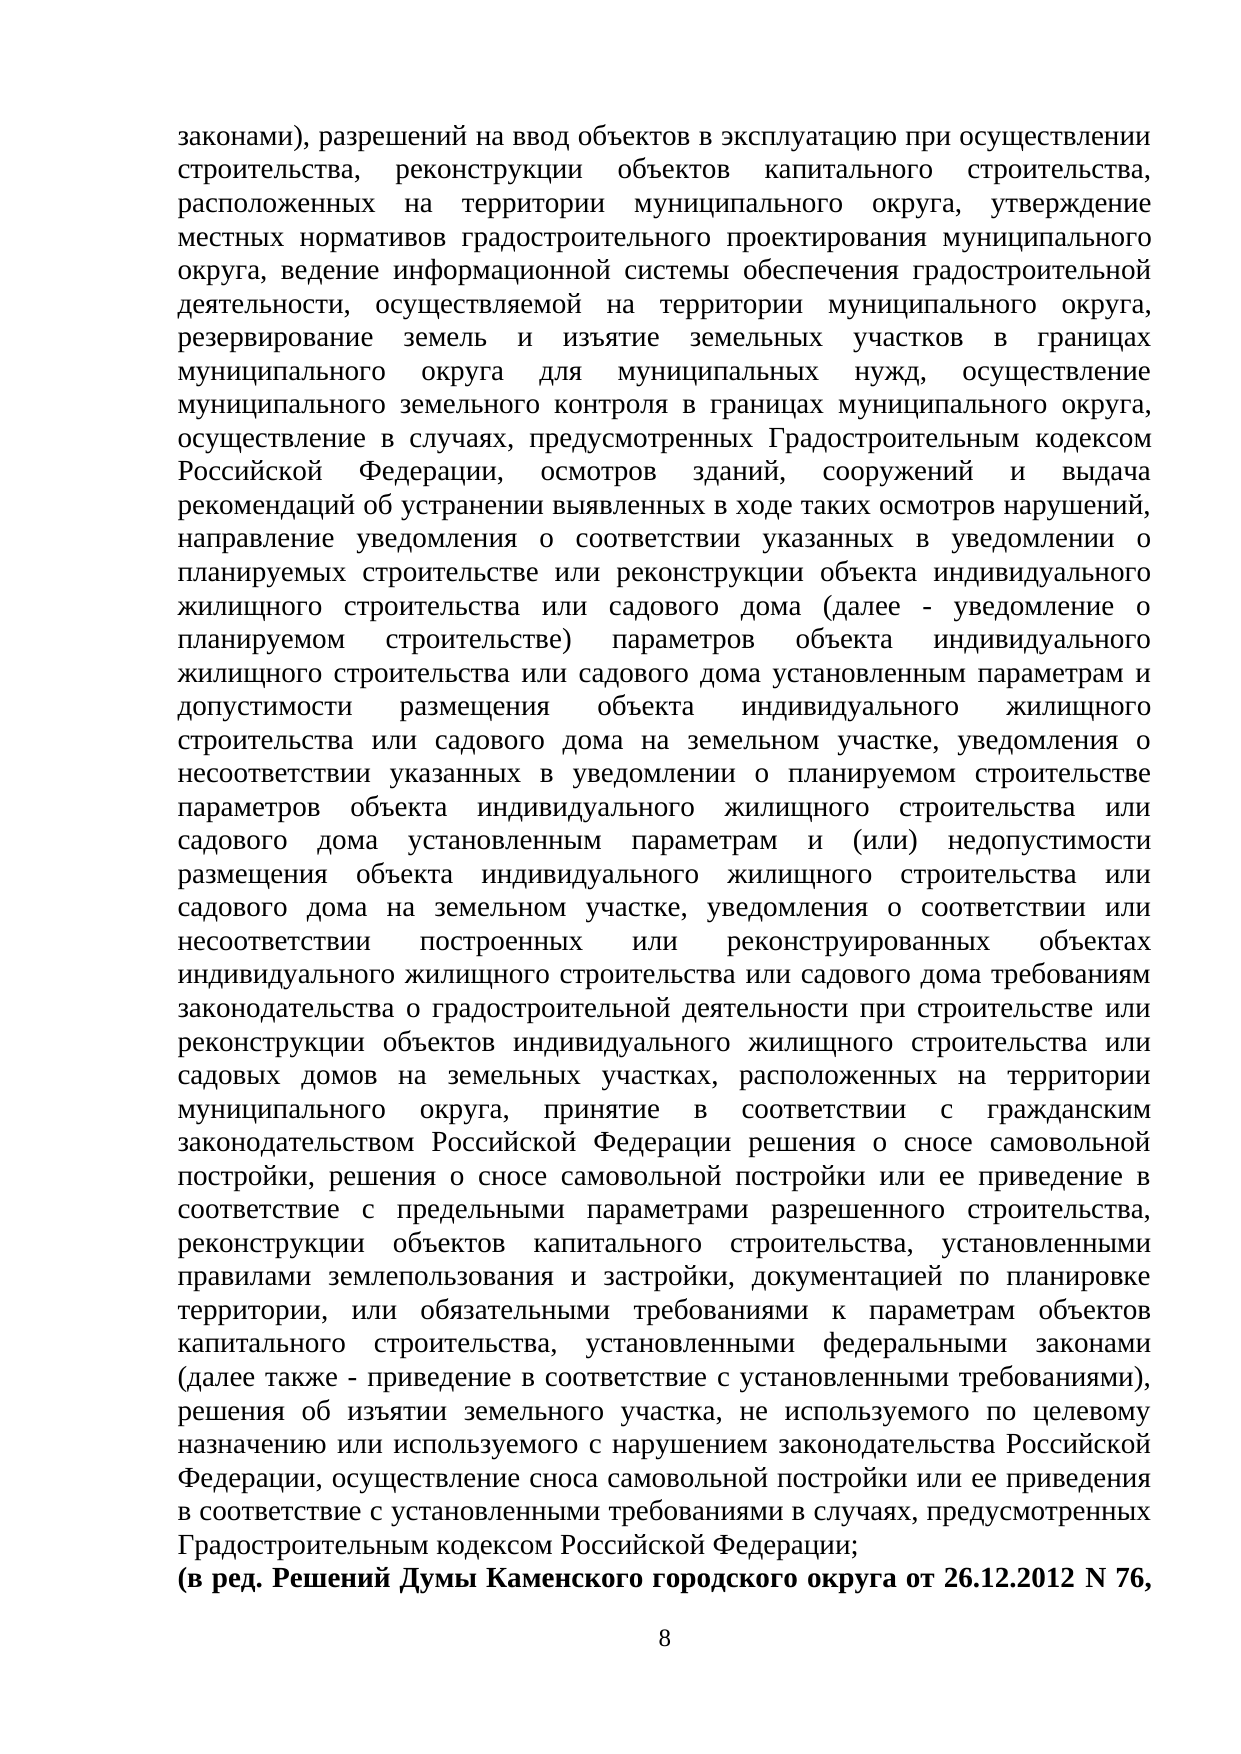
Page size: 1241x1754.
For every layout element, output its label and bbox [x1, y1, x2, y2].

text [177, 118, 1152, 1560]
text [177, 1560, 1152, 1594]
